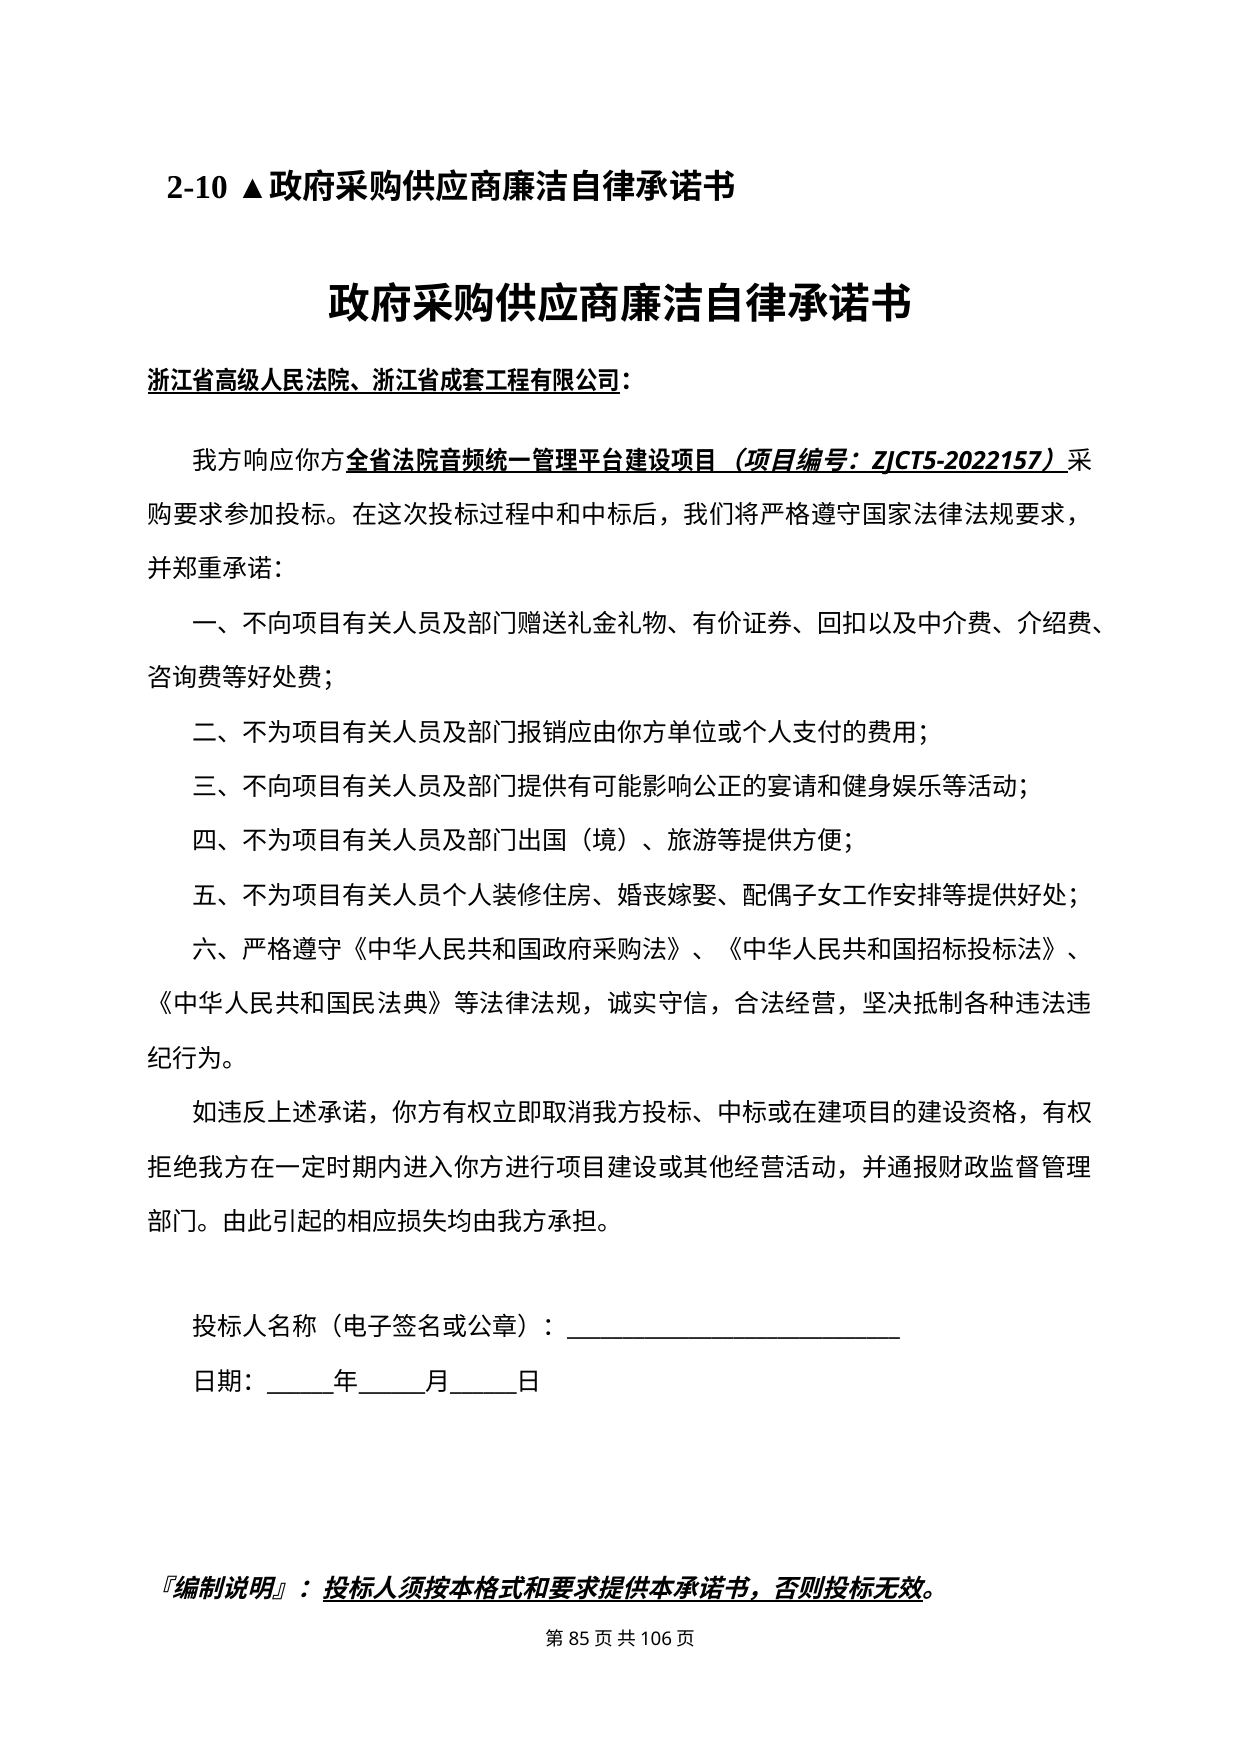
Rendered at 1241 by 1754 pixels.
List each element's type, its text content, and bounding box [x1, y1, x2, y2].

text 日期：______年______月______日 [148, 1361, 1092, 1397]
subtitle 2-10 ▲政府采购供应商廉洁自律承诺书 [166, 160, 1092, 208]
text 五、不为项目有关人员个人装修住房、婚丧嫁娶、配偶子女工作安排等提供好处； [148, 875, 1092, 911]
text 六、严格遵守《中华人民共和国政府采购法》、《中华人民共和国招标投标法》、《中华人民共和国民法典》等法律法规，诚实守信，合法经营，坚决抵制各种违法违纪行为。 [148, 929, 1092, 1074]
text 一、不向项目有关人员及部门赠送礼金礼物、有价证券、回扣以及中介费、介绍费、咨询费等好处费； [148, 603, 1092, 694]
text 我方响应你方全省法院音频统一管理平台建设项目（项目编号：ZJCT5-2022157）采购要求参加投标。在这次投标过程中和中标后，我们将严格遵守国家法律法规要求，并郑重承诺： [148, 440, 1092, 585]
text 如违反上述承诺，你方有权立即取消我方投标、中标或在建项目的建设资格，有权拒绝我方在一定时期内进入你方进行项目建设或其他经营活动，并通报财政监督管理部门。由此引起的相应损失均由我方承担。 [148, 1093, 1092, 1238]
text 二、不为项目有关人员及部门报销应由你方单位或个人支付的费用； [148, 712, 1092, 748]
text 四、不为项目有关人员及部门出国（境）、旅游等提供方便； [148, 821, 1092, 857]
text 政府采购供应商廉洁自律承诺书 [148, 270, 1092, 331]
text 浙江省高级人民法院、浙江省成套工程有限公司： [148, 361, 1092, 397]
text 三、不向项目有关人员及部门提供有可能影响公正的宴请和健身娱乐等活动； [148, 766, 1092, 803]
text 『编制说明』：投标人须按本格式和要求提供本承诺书，否则投标无效。 [148, 1569, 1092, 1605]
text 投标人名称（电子签名或公章）：______________________________ [148, 1307, 1092, 1343]
